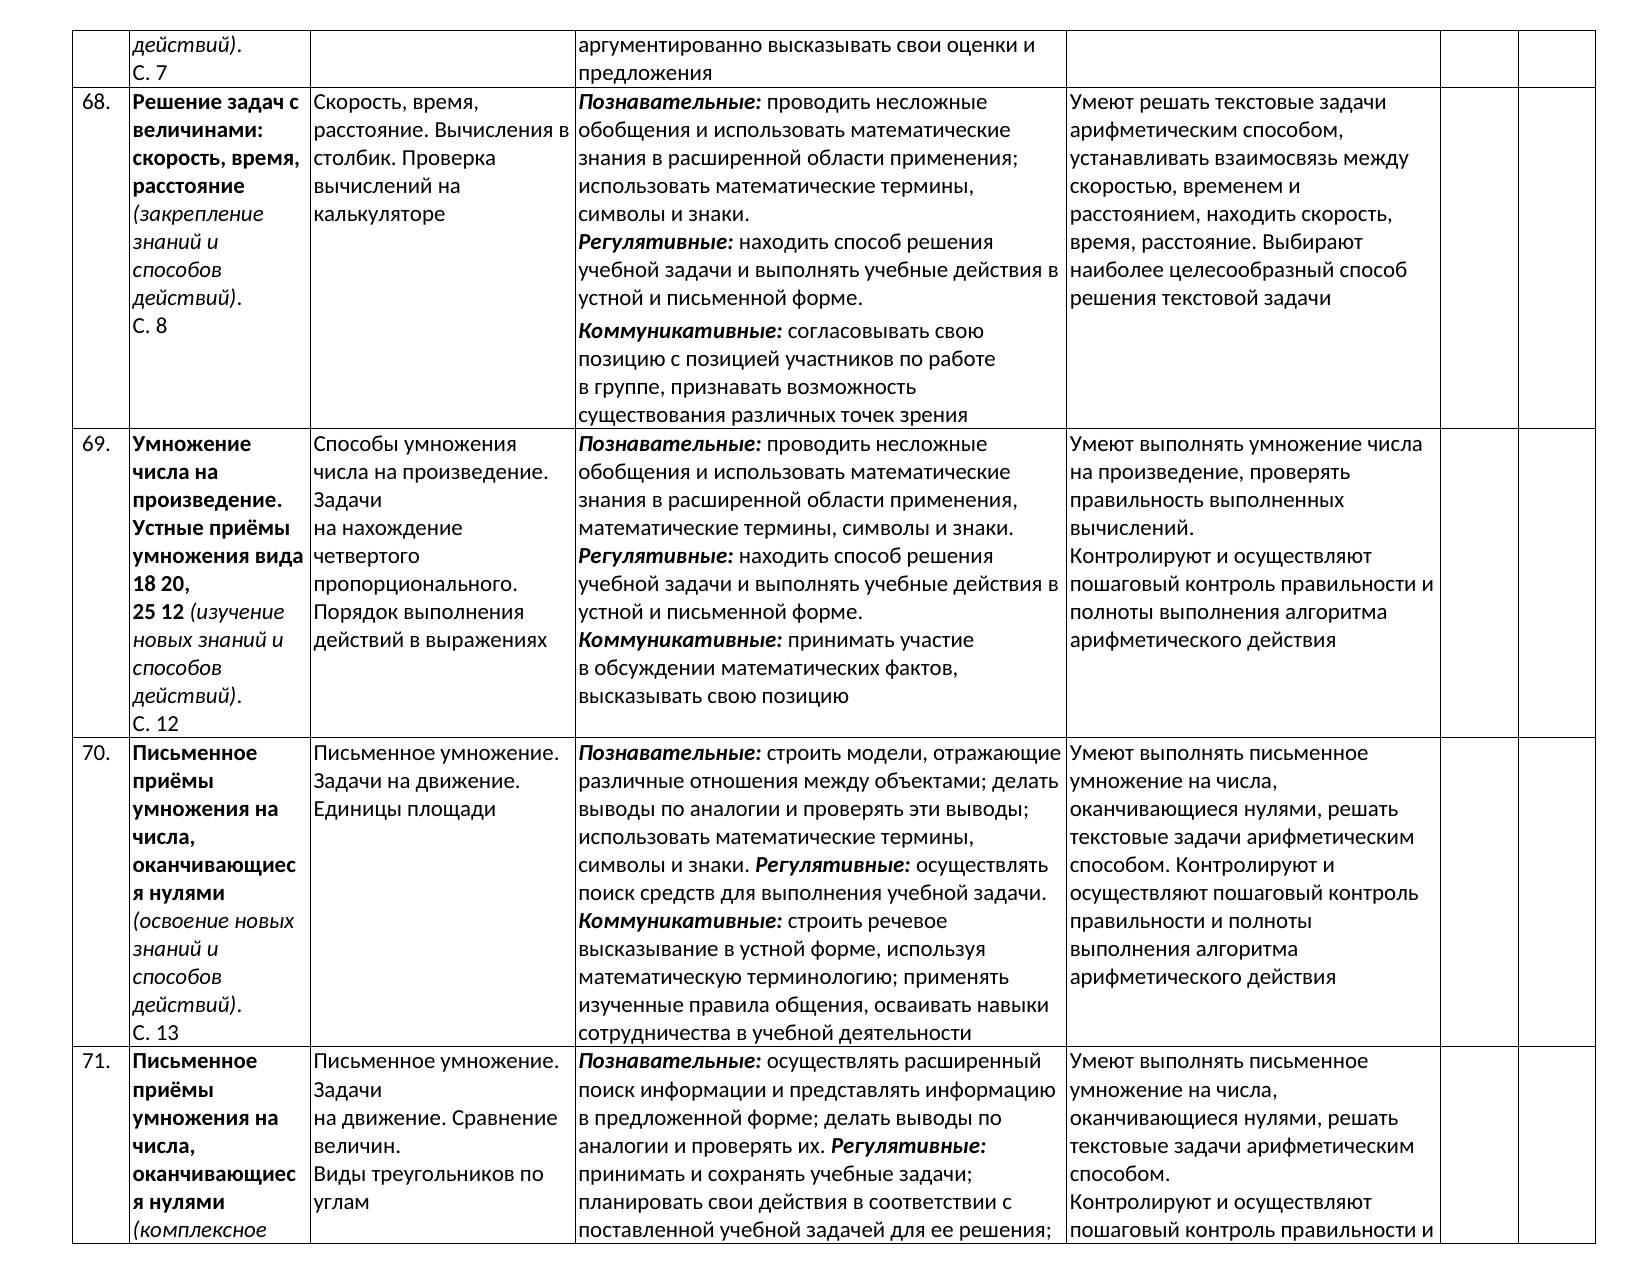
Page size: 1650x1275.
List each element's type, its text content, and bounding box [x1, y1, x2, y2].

table_cell Умножение числа на произведение. Устные приёмы умножения вида 18 20, 25 12 (изучение новых знаний и способов действий). С. 12 [130, 429, 310, 737]
table_cell [1441, 1047, 1518, 1243]
table_cell [1441, 429, 1518, 737]
table_cell [73, 31, 129, 86]
table_cell Умеют решать текстовые задачи арифметическим способом, устанавливать взаимосвязь между скоростью, временем и расстоянием, находить скорость, время, расстояние. Выбирают наиболее целесообразный способ решения текстовой задачи [1067, 88, 1440, 428]
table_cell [1067, 31, 1440, 86]
table_cell Познавательные: строить модели, отражающие различные отношения между объектами; делать выводы по аналогии и проверять эти выводы; использовать математические термины, символы и знаки. Регулятивные: осуществлять поиск средств для выполнения учебной задачи. Коммуникативные: строить речевое высказывание в устной форме, используя математическую терминологию; применять изученные правила общения, осваивать навыки сотрудничества в учебной деятельности [576, 738, 1066, 1046]
table_cell Познавательные: проводить несложные обобщения и использовать математические знания в расширенной области применения; использовать математические термины, символы и знаки. Регулятивные: находить способ решения учебной задачи и выполнять учебные действия в устной и письменной форме. Коммуникативные: согласовывать свою позицию с позицией участников по работе в группе, признавать возможность существования различных точек зрения [576, 88, 1066, 428]
table_cell [73, 88, 129, 428]
table_cell [1519, 31, 1595, 86]
table_cell [73, 429, 129, 737]
table_cell Познавательные: проводить несложные обобщения и использовать математические знания в расширенной области применения, математические термины, символы и знаки. Регулятивные: находить способ решения учебной задачи и выполнять учебные действия в устной и письменной форме. Коммуникативные: принимать участие в обсуждении математических фактов, высказывать свою позицию [576, 429, 1066, 737]
table_cell [73, 738, 129, 1046]
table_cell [1067, 1047, 1440, 1243]
table_cell [73, 1047, 129, 1243]
table_cell [1519, 88, 1595, 428]
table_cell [130, 1047, 310, 1243]
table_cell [576, 1047, 1066, 1243]
table_cell [1441, 31, 1518, 86]
table_cell [1519, 429, 1595, 737]
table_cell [576, 31, 1066, 86]
table_cell [1441, 88, 1518, 428]
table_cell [311, 1047, 575, 1243]
table_cell Письменное умножение. Задачи на движение. Единицы площади [311, 738, 575, 1046]
table_cell [1519, 1047, 1595, 1243]
table_cell Письменное приёмы умножения на числа, оканчивающиеся нулями (освоение новых знаний и способов действий). С. 13 [130, 738, 310, 1046]
table_cell [1441, 738, 1518, 1046]
table_cell Способы умножения числа на произведение. Задачи на нахождение четвертого пропорционального. Порядок выполнения действий в выражениях [311, 429, 575, 737]
table_cell Умеют выполнять умножение числа на произведение, проверять правильность выполненных вычислений. Контролируют и осуществляют пошаговый контроль правильности и полноты выполнения алгоритма арифметического действия [1067, 429, 1440, 737]
table_cell [1519, 738, 1595, 1046]
table_cell Скорость, время, расстояние. Вычисления в столбик. Проверка вычислений на калькуляторе [311, 88, 575, 428]
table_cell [311, 31, 575, 86]
table_cell Решение задач с величинами: скорость, время, расстояние (закрепление знаний и способов действий). С. 8 [130, 88, 310, 428]
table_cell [130, 31, 310, 86]
